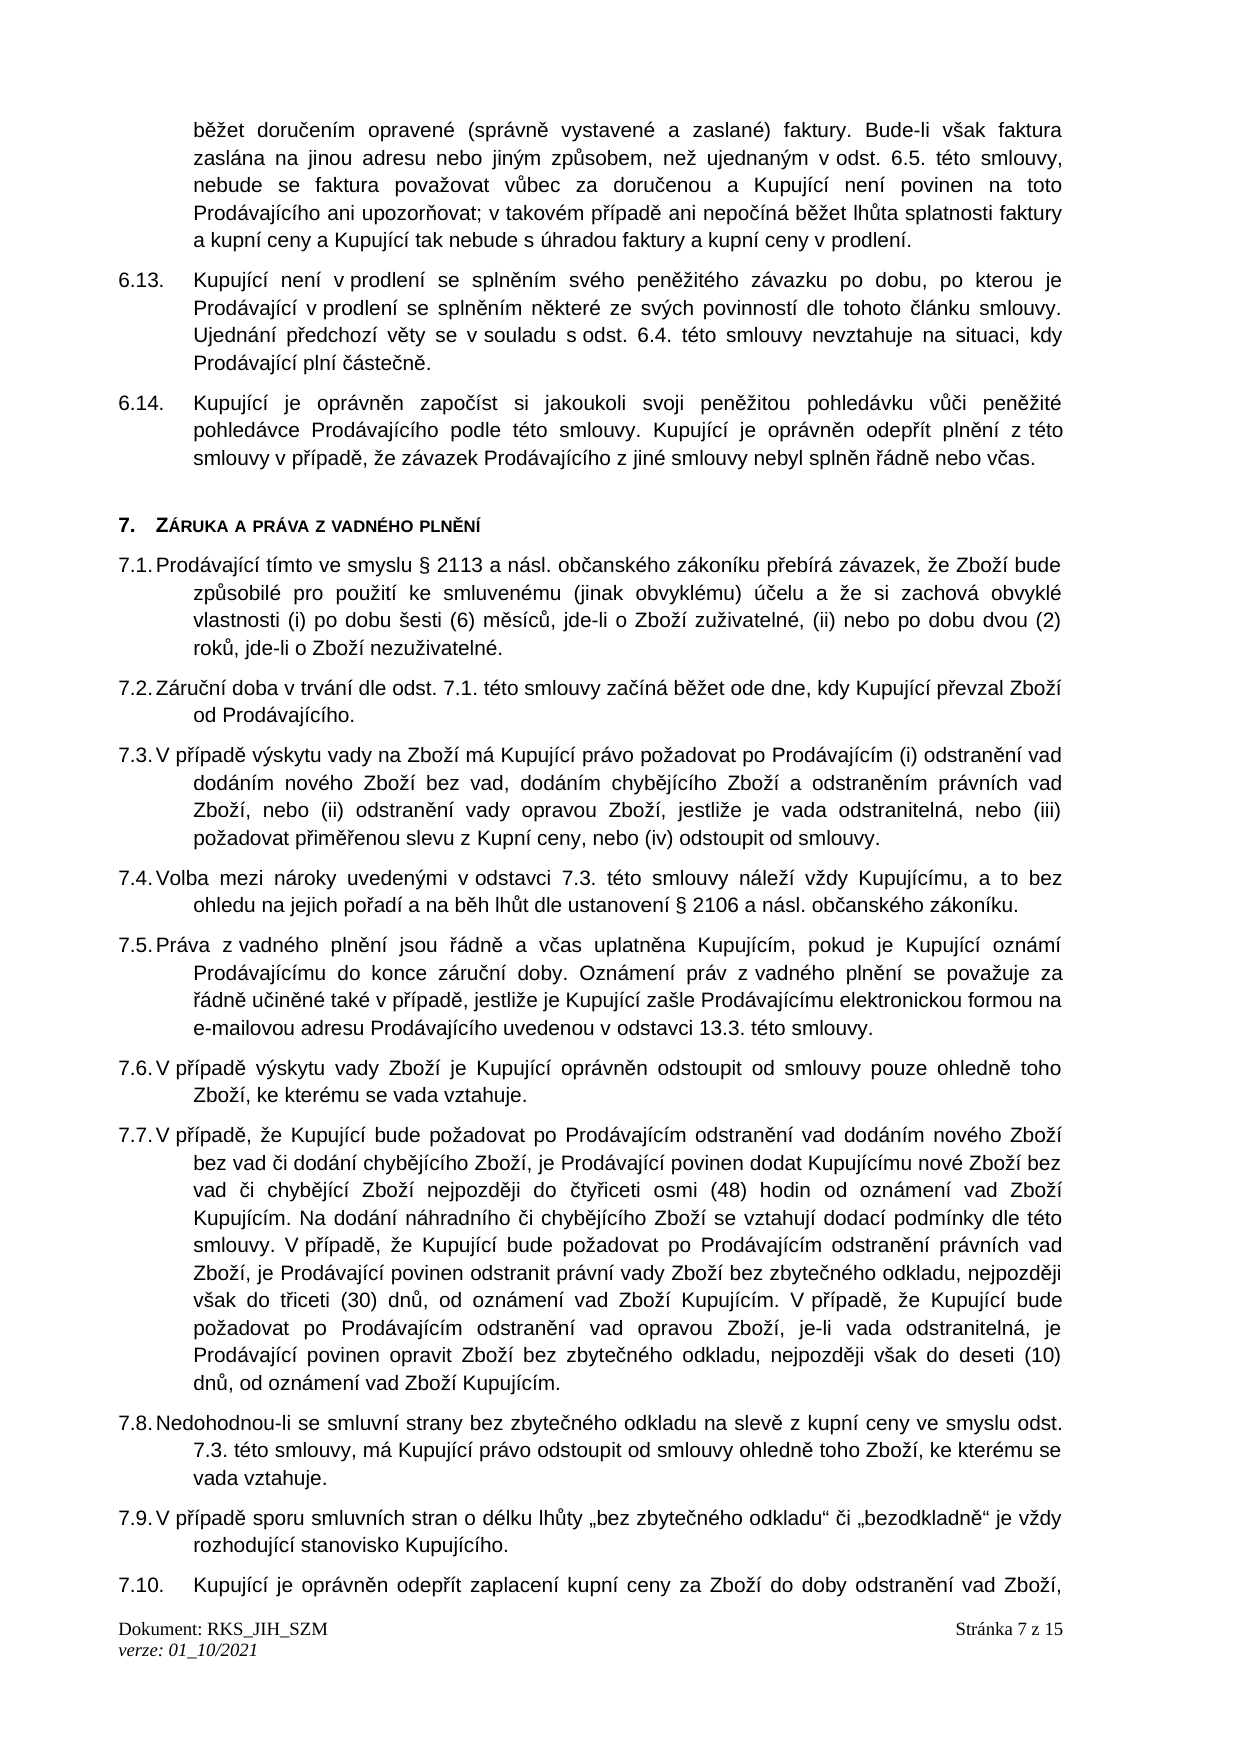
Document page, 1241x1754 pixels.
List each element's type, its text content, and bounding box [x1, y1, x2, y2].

subtitle Volba mezi nároky uvedenými v odstavci 7.3. této smlouvy náleží vždy Kupujícímu, a to bez ohledu na jejich pořadí a na běh lhůt dle ustanovení § 2106 a násl. občanského zákoníku. [118, 866, 1063, 917]
subtitle V případě sporu smluvních stran o délku lhůty „bez zbytečného odkladu“ či „bezodkladně“ je vždy rozhodující stanovisko Kupujícího. [118, 1506, 1063, 1557]
subtitle V případě výskytu vady Zboží je Kupující oprávněn odstoupit od smlouvy pouze ohledně toho Zboží, ke kterému se vada vztahuje. [118, 1056, 1063, 1107]
subtitle V případě, že Kupující bude požadovat po Prodávajícím odstranění vad dodáním nového Zboží bez vad či dodání chybějícího Zboží, je Prodávající povinen dodat Kupujícímu nové Zboží bez vad či chybějící Zboží nejpozději do čtyřiceti osmi (48) hodin od oznámení vad Zboží Kupujícím. Na dodání náhradního či chybějícího Zboží se vztahují dodací podmínky dle této smlouvy. V případě, že Kupující bude požadovat po Prodávajícím odstranění právních vad Zboží, je Prodávající povinen odstranit právní vady Zboží bez zbytečného odkladu, nejpozději však do třiceti (30) dnů, od oznámení vad Zboží Kupujícím. V případě, že Kupující bude požadovat po Prodávajícím odstranění vad opravou Zboží, je-li vada odstranitelná, je Prodávající povinen opravit Zboží bez zbytečného odkladu, nejpozději však do deseti (10) dnů, od oznámení vad Zboží Kupujícím. [118, 1123, 1063, 1394]
list Kupující je oprávněn započíst si jakoukoli svoji peněžitou pohledávku vůči peněžité pohledávce Prodávajícího podle této smlouvy. Kupující je oprávněn odepřít plnění z této smlouvy v případě, že závazek Prodávajícího z jiné smlouvy nebyl splněn řádně nebo včas. [118, 391, 1063, 469]
subtitle Prodávající tímto ve smyslu § 2113 a násl. občanského zákoníku přebírá závazek, že Zboží bude způsobilé pro použití ke smluvenému (jinak obvyklému) účelu a že si zachová obvyklé vlastnosti (i) po dobu šesti (6) měsíců, jde-li o Zboží zuživatelné, (ii) nebo po dobu dvou (2) roků, jde-li o Zboží nezuživatelné. [118, 553, 1063, 659]
subtitle Záruka a práva z vadného plnění [118, 513, 1063, 537]
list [118, 118, 1063, 252]
subtitle Práva z vadného plnění jsou řádně a včas uplatněna Kupujícím, pokud je Kupující oznámí Prodávajícímu do konce záruční doby. Oznámení práv z vadného plnění se považuje za řádně učiněné také v případě, jestliže je Kupující zašle Prodávajícímu elektronickou formou na e-mailovou adresu Prodávajícího uvedenou v odstavci 13.3. této smlouvy. [118, 933, 1063, 1039]
list Kupující není v prodlení se splněním svého peněžitého závazku po dobu, po kterou je Prodávající v prodlení se splněním některé ze svých povinností dle tohoto článku smlouvy. Ujednání předchozí věty se v souladu s odst. 6.4. této smlouvy nevztahuje na situaci, kdy Prodávající plní částečně. [118, 268, 1063, 374]
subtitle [118, 1573, 1063, 1597]
subtitle V případě výskytu vady na Zboží má Kupující právo požadovat po Prodávajícím (i) odstranění vad dodáním nového Zboží bez vad, dodáním chybějícího Zboží a odstraněním právních vad Zboží, nebo (ii) odstranění vady opravou Zboží, jestliže je vada odstranitelná, nebo (iii) požadovat přiměřenou slevu z Kupní ceny, nebo (iv) odstoupit od smlouvy. [118, 743, 1063, 849]
subtitle Záruční doba v trvání dle odst. 7.1. této smlouvy začíná běžet ode dne, kdy Kupující převzal Zboží od Prodávajícího. [118, 676, 1063, 727]
subtitle Nedohodnou-li se smluvní strany bez zbytečného odkladu na slevě z kupní ceny ve smyslu odst. 7.3. této smlouvy, má Kupující právo odstoupit od smlouvy ohledně toho Zboží, ke kterému se vada vztahuje. [118, 1411, 1063, 1489]
